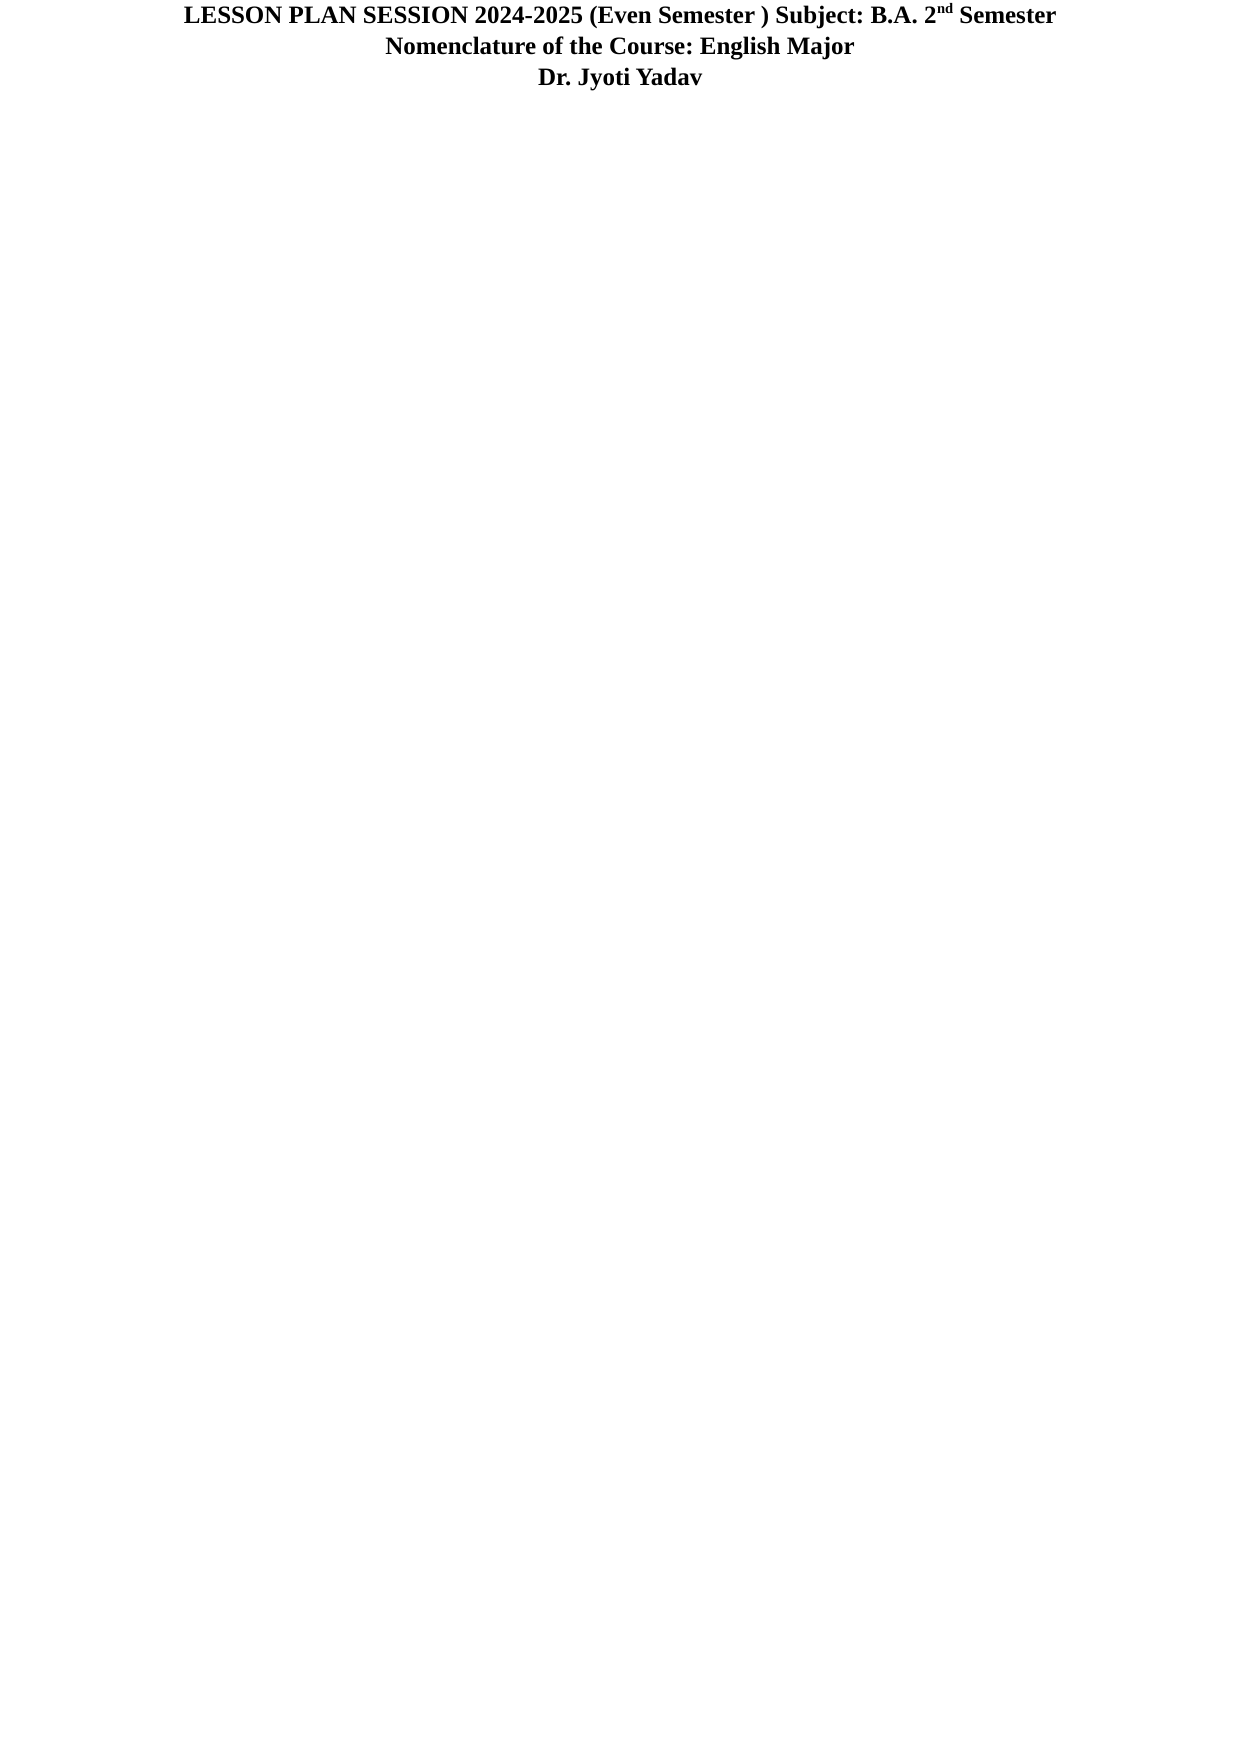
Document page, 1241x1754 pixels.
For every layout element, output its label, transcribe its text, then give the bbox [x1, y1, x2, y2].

text Dr. Jyoti Yadav [77, 62, 1163, 91]
text LESSON PLAN SESSION 2024-2025 (Even Semester ) Subject: B.A. 2nd Semester [77, 0, 1163, 29]
text Nomenclature of the Course: English Major [77, 31, 1163, 60]
